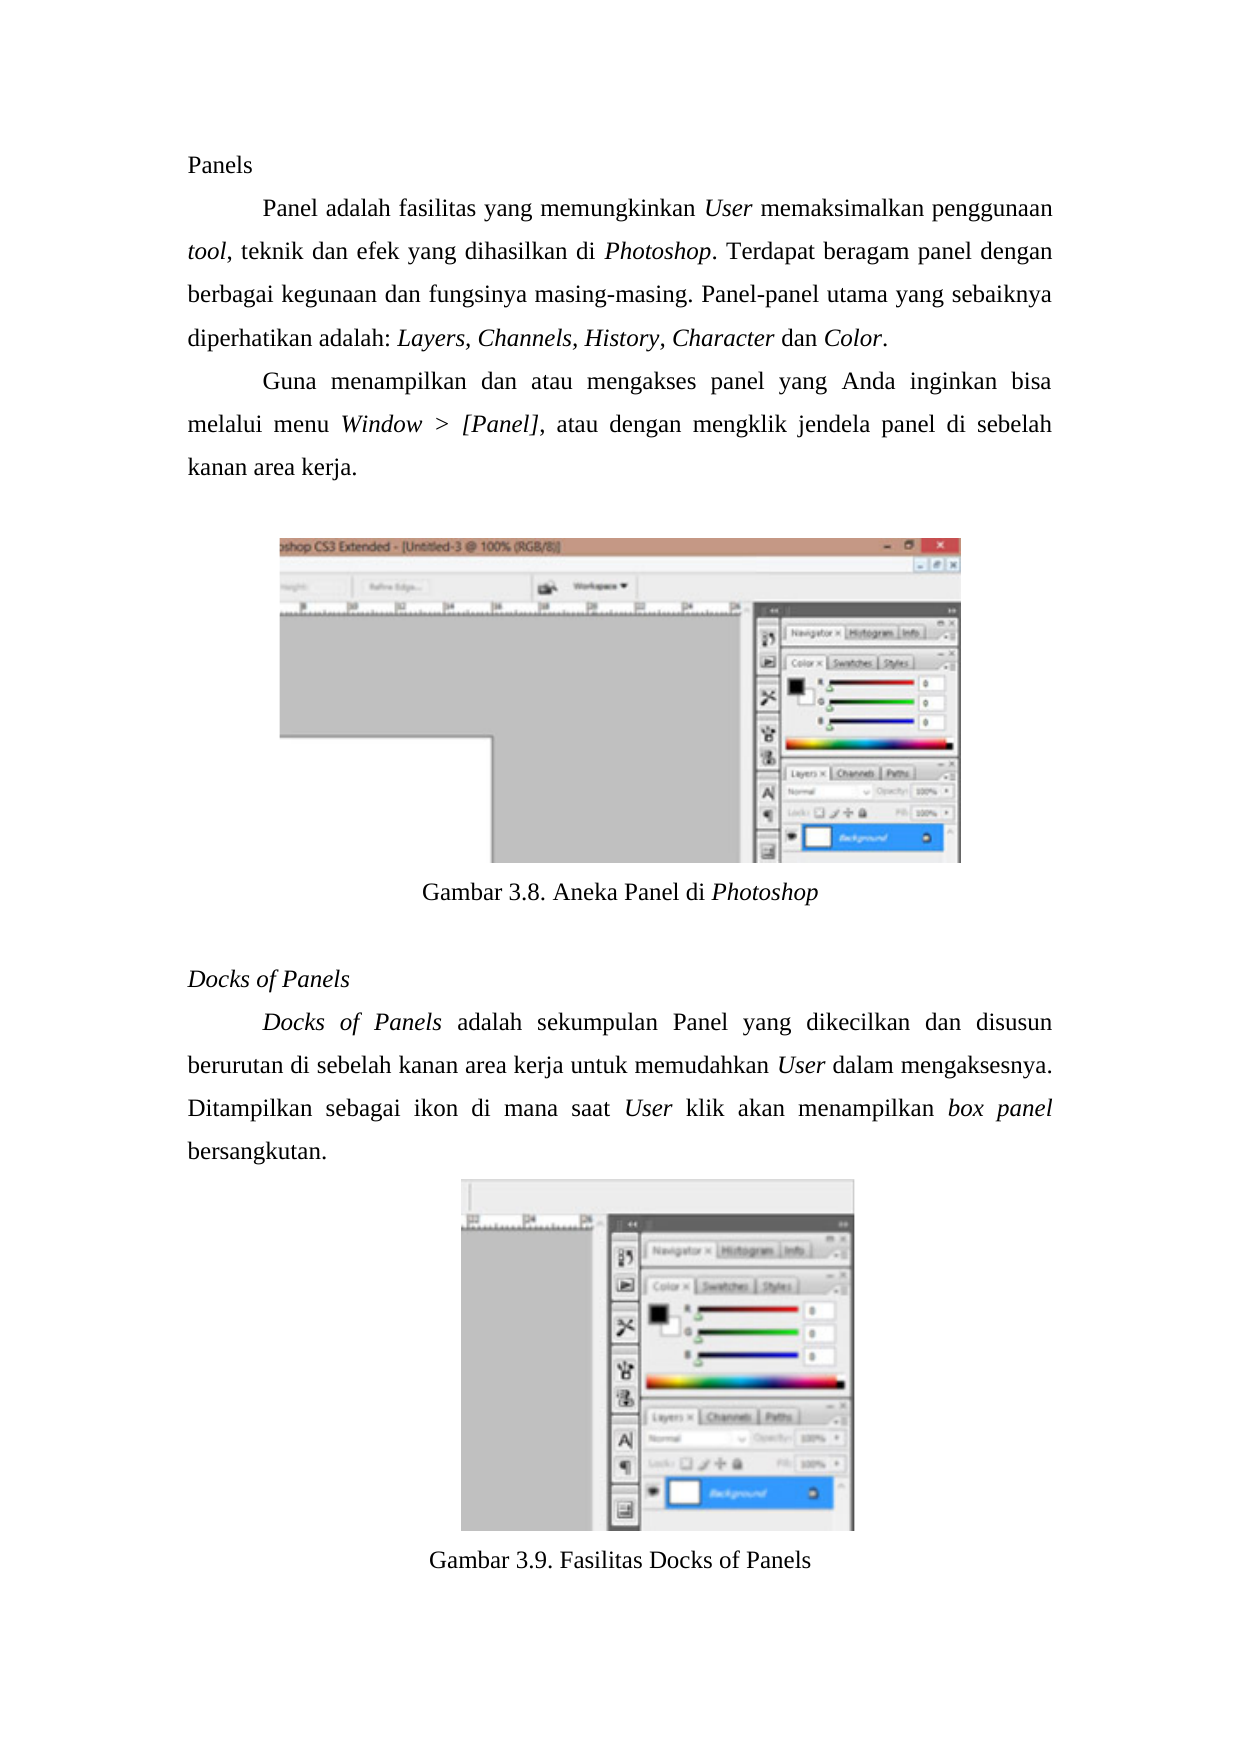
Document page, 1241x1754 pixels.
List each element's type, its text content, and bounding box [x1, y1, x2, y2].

text Docks of Panels adalah sekumpulan Panel yang dikecilkan dan disusun berurutan di sebelah kanan area kerja untuk memudahkan User dalam mengaksesnya. Ditampilkan sebagai ikon di mana saat User klik akan menampilkan box panel bersangkutan. [187, 1007, 1053, 1165]
text Panel adalah fasilitas yang memungkinkan User memaksimalkan penggunaan tool, teknik dan efek yang dihasilkan di Photoshop. Terdapat beragam panel dengan berbagai kegunaan dan fungsinya masing-masing. Panel-panel utama yang sebaiknya diperhatikan adalah: Layers, Channels, History, Character dan Color. [187, 193, 1053, 351]
picture [461, 1179, 855, 1531]
picture [279, 538, 961, 863]
text Docks of Panels [187, 964, 1053, 992]
text Gambar 3.9. Fasilitas Docks of Panels [187, 1546, 1053, 1574]
text Gambar 3.8. Aneka Panel di Photoshop [187, 877, 1053, 906]
text Guna menampilkan dan atau mengakses panel yang Anda inginkan bisa melalui menu Window > [Panel], atau dengan mengklik jendela panel di sebelah kanan area kerja. [187, 366, 1053, 481]
text Panels [187, 150, 1053, 179]
